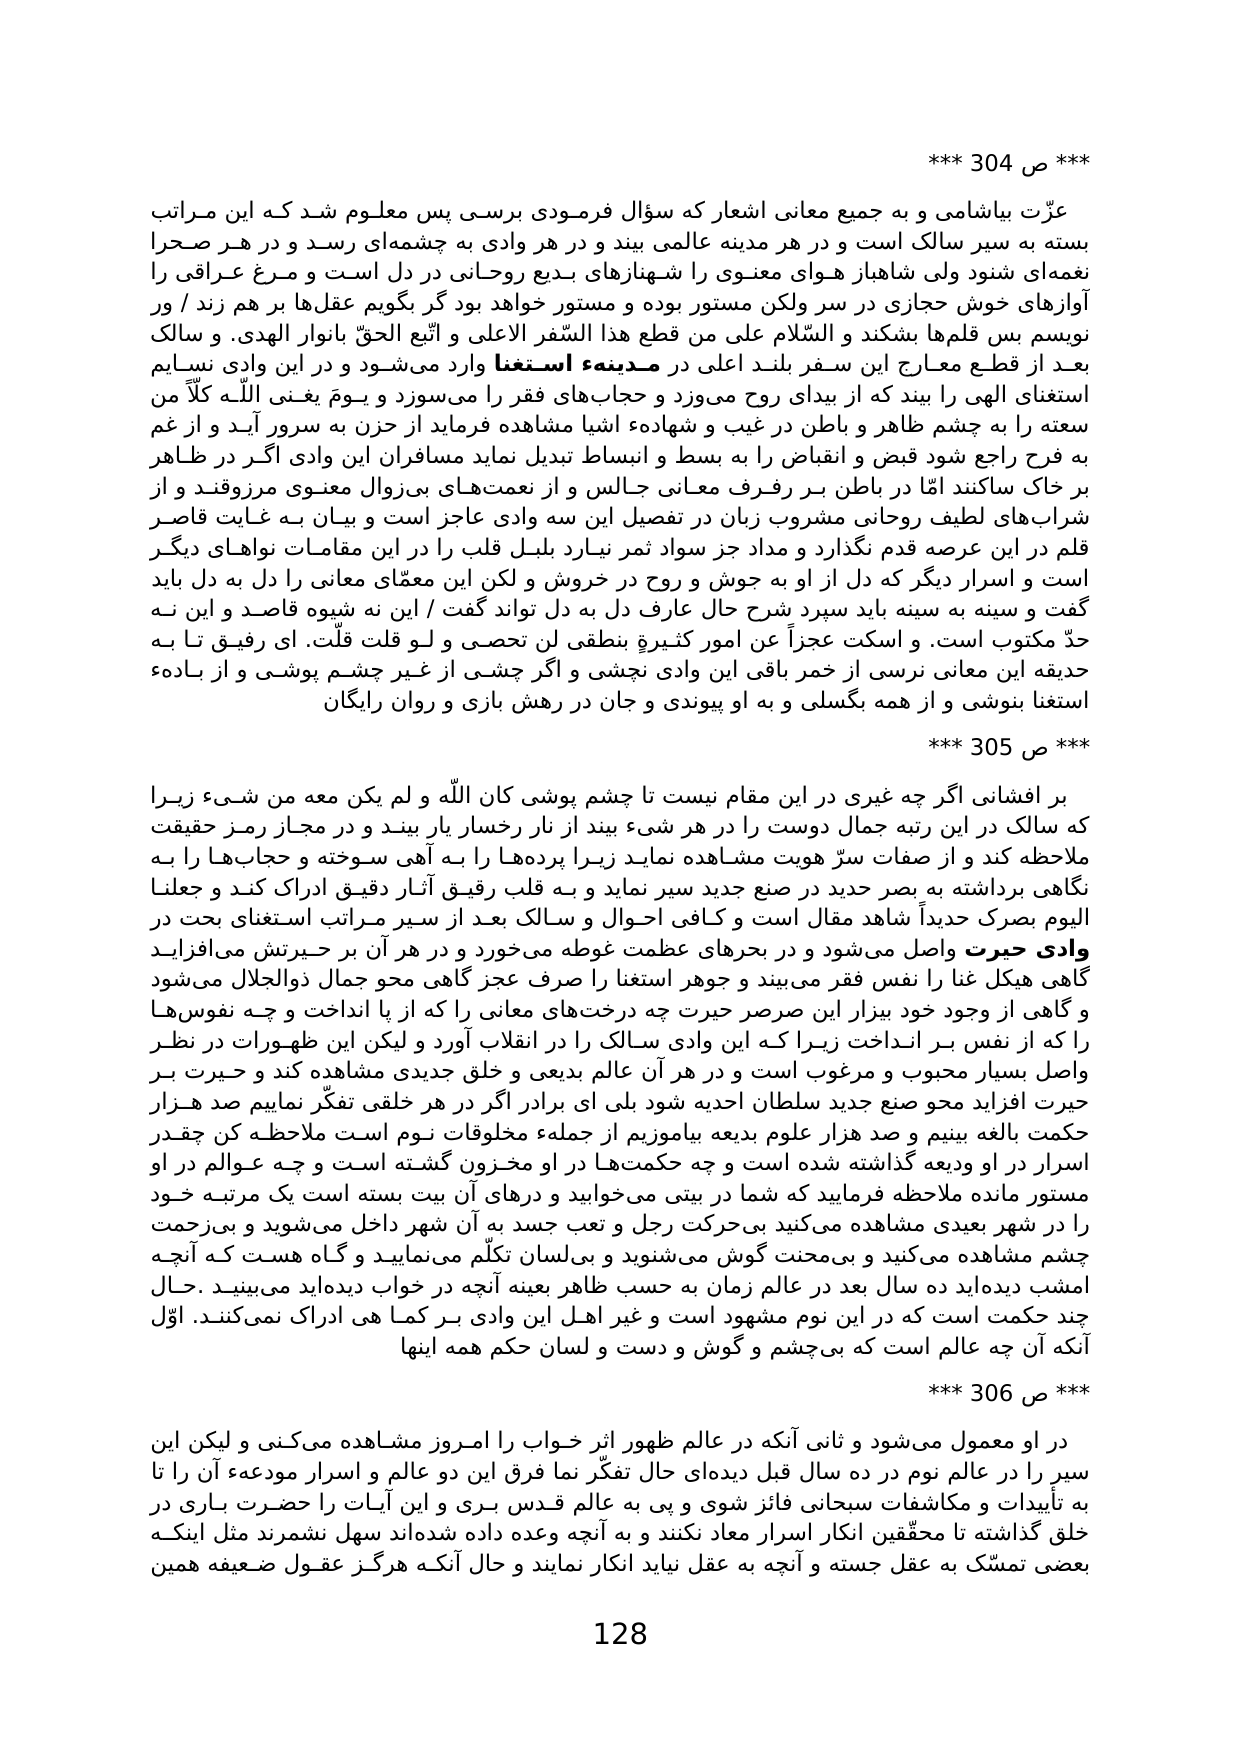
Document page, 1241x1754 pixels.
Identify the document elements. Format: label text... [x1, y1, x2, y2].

text *** ص 306 *** [150, 1380, 1090, 1407]
text *** ص 304 *** [150, 150, 1090, 177]
text عزّت بیاشامی و به جمیع معانی اشعار که سؤال فرمودی برسی پس معلوم شد که این مراتب بسته به سیر سالک است و در هر مدینه عالمی بیند و در هر وادی به چشمه‌ای رسد و در هر صحرا نغمه‌ای شنود ولی شاهباز هوای معنوی را شهنازهای بدیع روحانی در دل است و مرغ عراقی را آوازهای خوش حجازی در سر ولکن مستور بوده و مستور خواهد بود گر بگویم عقل‌ها بر هم زند / ور نویسم بس قلم‌ها بشکند و السّلام علی من قطع هذا السّفر الاعلی و اتّبع الحقّ بانوار الهدی. و سالک بعد از قطع معارج این سفر بلند اعلی در مدینهء استغنا وارد می‌شود و در این وادی نسایم استغنای الهی را بیند که از بیدای روح می‌وزد و حجاب‌های فقر را می‌سوزد و یومَ یغنی اللّه کلّاً من سعته را به چشم ظاهر و باطن در غیب و شهادهء اشیا مشاهده فرماید از حزن به سرور آید و از غم به فرح راجع شود قبض و انقباض را به بسط و انبساط تبدیل نماید مسافران این وادی اگر در ظاهر بر خاک ساکنند امّا در باطن بر رفرف معانی جالس و از نعمت‌های بی‌زوال معنوی مرزوقند و از شراب‌های لطیف روحانی مشروب زبان در تفصیل این سه وادی عاجز است و بیان به غایت قاصر قلم در این عرصه قدم نگذارد و مداد جز سواد ثمر نیارد بلبل قلب را در این مقامات نواهای دیگر است و اسرار دیگر که دل از او به جوش و روح در خروش و لکن این معمّای معانی را دل به دل باید گفت و سینه به سینه باید سپرد شرح حال عارف دل به دل تواند گفت / این نه شیوه قاصد و این نه حدّ مکتوب است. و اسکت عجزاً عن امور کثیرةٍ بنطقی لن تحصی و لو قلت قلّت. ای رفیق تا به حدیقه این معانی نرسی از خمر باقی این وادی نچشی و اگر چشی از غیر چشم پوشی و از بادهء استغنا بنوشی و از همه بگسلی و به او پیوندی و جان در رهش بازی و روان رایگان [150, 197, 1090, 714]
text *** ص 305 *** [150, 734, 1090, 761]
text بر افشانی اگر چه غیری در این مقام نیست تا چشم پوشی کان اللّه و لم یکن معه من شیء زیرا که سالک در این رتبه جمال دوست را در هر شیء بیند از نار رخسار یار بیند و در مجاز رمز حقیقت ملاحظه کند و از صفات سرّ هویت مشاهده نماید زیرا پرده‌ها را به آهی سوخته و حجاب‌ها را به نگاهی برداشته به بصر حدید در صنع جدید سیر نماید و به قلب رقیق آثار دقیق ادراک کند و جعلنا الیوم بصرک حدیداً شاهد مقال است و کافی احوال و سالک بعد از سیر مراتب استغنای بحت در وادی حیرت واصل می‌شود و در بحرهای عظمت غوطه می‌خورد و در هر آن بر حیرتش می‌افزاید گاهی هیکل غنا را نفس فقر می‌بیند و جوهر استغنا را صرف عجز گاهی محو جمال ذوالجلال می‌شود و گاهی از وجود خود بیزار این صرصر حیرت چه درخت‌های معانی را که از پا انداخت و چه نفوس‌ها را که از نفس بر انداخت زیرا که این وادی سالک را در انقلاب آورد و لیکن این ظهورات در نظر واصل بسیار محبوب و مرغوب است و در هر آن عالم بدیعی و خلق جدیدی مشاهده کند و حیرت بر حیرت افزاید محو صنع جدید سلطان احدیه شود بلی ای برادر اگر در هر خلقی تفکّر نماییم صد هزار حکمت بالغه بینیم و صد هزار علوم بدیعه بیاموزیم از جملهء مخلوقات نوم است ملاحظه کن چقدر اسرار در او ودیعه گذاشته شده است و چه حکمت‌ها در او مخزون گشته است و چه عوالم در او مستور مانده ملاحظه فرمایید که شما در بیتی می‌خوابید و درهای آن بیت بسته است یک مرتبه خود را در شهر بعیدی مشاهده می‌کنید بی‌حرکت رجل و تعب جسد به آن شهر داخل می‌شوید و بی‌زحمت چشم مشاهده می‌کنید و بی‌محنت گوش می‌شنوید و بی‌لسان تکلّم می‌نمایید و گاه هست که آنچه امشب دیده‌اید ده سال بعد در عالم زمان به حسب ظاهر بعینه آنچه در خواب دیده‌اید می‌بینید .حال چند حکمت است که در این نوم مشهود است و غیر اهل این وادی بر کما هی ادراک نمی‌کنند. اوّل آنکه آن چه عالم است که بی‌چشم و گوش و دست و لسان حکم همه اینها [150, 782, 1090, 1360]
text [150, 1428, 1090, 1577]
